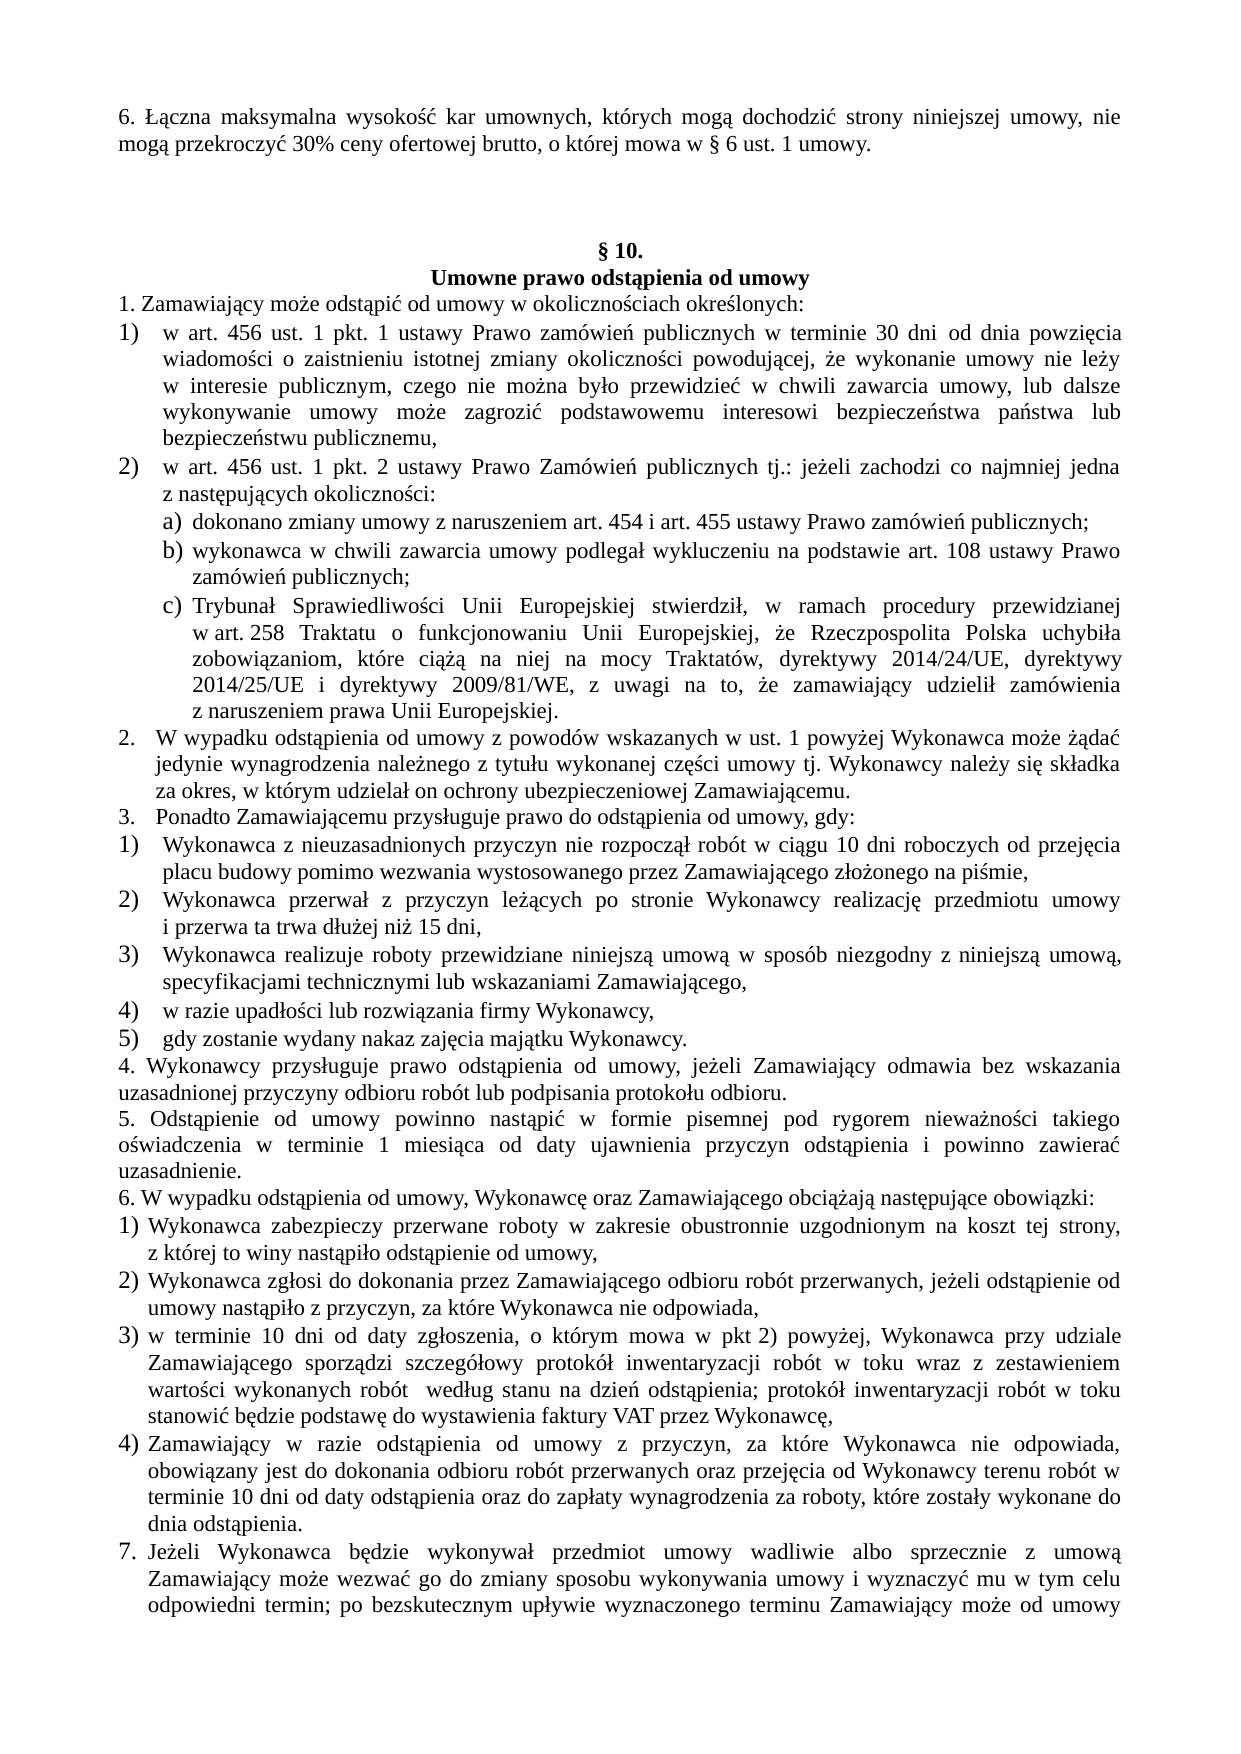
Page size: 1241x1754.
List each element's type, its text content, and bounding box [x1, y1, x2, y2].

list wykonawca w chwili zawarcia umowy podlegał wykluczeniu na podstawie art. 108 ustawy Prawo zamówień publicznych; [162, 535, 1122, 590]
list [118, 1536, 1122, 1618]
list w art. 456 ust. 1 pkt. 1 ustawy Prawo zamówień publicznych w terminie 30 dni od dnia powzięcia wiadomości o zaistnieniu istotnej zmiany okoliczności powodującej, że wykonanie umowy nie leży w interesie publicznym, czego nie można było przewidzieć w chwili zawarcia umowy, lub dalsze wykonywanie umowy może zagrozić podstawowemu interesowi bezpieczeństwa państwa lub bezpieczeństwu publicznemu, [118, 317, 1122, 451]
list Wykonawca zgłosi do dokonania przez Zamawiającego odbioru robót przerwanych, jeżeli odstąpienie od umowy nastąpiło z przyczyn, za które Wykonawca nie odpowiada, [118, 1265, 1122, 1321]
text 6. W wypadku odstąpienia od umowy, Wykonawcę oraz Zamawiającego obciążają następujące obowiązki: [118, 1184, 1122, 1210]
list W wypadku odstąpienia od umowy z powodów wskazanych w ust. 1 powyżej Wykonawca może żądać jedynie wynagrodzenia należnego z tytułu wykonanej części umowy tj. Wykonawcy należy się składka za okres, w którym udzielał on ochrony ubezpieczeniowej Zamawiającemu. [118, 724, 1122, 803]
text Umowne prawo odstąpienia od umowy [118, 264, 1122, 290]
text § 10. [118, 238, 1122, 264]
list dokonano zmiany umowy z naruszeniem art. 454 i art. 455 ustawy Prawo zamówień publicznych; [162, 506, 1122, 535]
list w art. 456 ust. 1 pkt. 2 ustawy Prawo Zamówień publicznych tj.: jeżeli zachodzi co najmniej jedna z następujących okoliczności: [118, 451, 1122, 506]
text 5. Odstąpienie od umowy powinno nastąpić w formie pisemnej pod rygorem nieważności takiego oświadczenia w terminie 1 miesiąca od daty ujawnienia przyczyn odstąpienia i powinno zawierać uzasadnienie. [118, 1105, 1122, 1184]
text 6. Łączna maksymalna wysokość kar umownych, których mogą dochodzić strony niniejszej umowy, nie mogą przekroczyć 30% ceny ofertowej brutto, o której mowa w § 6 ust. 1 umowy. [118, 103, 1122, 156]
list Trybunał Sprawiedliwości Unii Europejskiej stwierdził, w ramach procedury przewidzianej w art. 258 Traktatu o funkcjonowaniu Unii Europejskiej, że Rzeczpospolita Polska uchybiła zobowiązaniom, które ciążą na niej na mocy Traktatów, dyrektywy 2014/24/UE, dyrektywy 2014/25/UE i dyrektywy 2009/81/WE, z uwagi na to, że zamawiający udzielił zamówienia z naruszeniem prawa Unii Europejskiej. [162, 590, 1122, 724]
list w terminie 10 dni od daty zgłoszenia, o którym mowa w pkt 2) powyżej, Wykonawca przy udziale Zamawiającego sporządzi szczegółowy protokół inwentaryzacji robót w toku wraz z zestawieniem wartości wykonanych robót według stanu na dzień odstąpienia; protokół inwentaryzacji robót w toku stanowić będzie podstawę do wystawienia faktury VAT przez Wykonawcę, [118, 1321, 1122, 1428]
list gdy zostanie wydany nakaz zajęcia majątku Wykonawcy. [118, 1023, 1122, 1052]
list Wykonawca zabezpieczy przerwane roboty w zakresie obustronnie uzgodnionym na koszt tej strony, z której to winy nastąpiło odstąpienie od umowy, [118, 1210, 1122, 1265]
text 4. Wykonawcy przysługuje prawo odstąpienia od umowy, jeżeli Zamawiający odmawia bez wskazania uzasadnionej przyczyny odbioru robót lub podpisania protokołu odbioru. [118, 1052, 1122, 1105]
list 1. Zamawiający może odstąpić od umowy w okolicznościach określonych: [118, 290, 1122, 317]
list Wykonawca realizuje roboty przewidziane niniejszą umową w sposób niezgodny z niniejszą umową, specyfikacjami technicznymi lub wskazaniami Zamawiającego, [118, 939, 1122, 995]
list Ponadto Zamawiającemu przysługuje prawo do odstąpienia od umowy, gdy: [118, 803, 1122, 829]
list Wykonawca przerwał z przyczyn leżących po stronie Wykonawcy realizację przedmiotu umowy i przerwa ta trwa dłużej niż 15 dni, [118, 884, 1122, 939]
list Zamawiający w razie odstąpienia od umowy z przyczyn, za które Wykonawca nie odpowiada, obowiązany jest do dokonania odbioru robót przerwanych oraz przejęcia od Wykonawcy terenu robót w terminie 10 dni od daty odstąpienia oraz do zapłaty wynagrodzenia za roboty, które zostały wykonane do dnia odstąpienia. [118, 1428, 1122, 1536]
list w razie upadłości lub rozwiązania firmy Wykonawcy, [118, 995, 1122, 1023]
list Wykonawca z nieuzasadnionych przyczyn nie rozpoczął robót w ciągu 10 dni roboczych od przejęcia placu budowy pomimo wezwania wystosowanego przez Zamawiającego złożonego na piśmie, [118, 829, 1122, 884]
